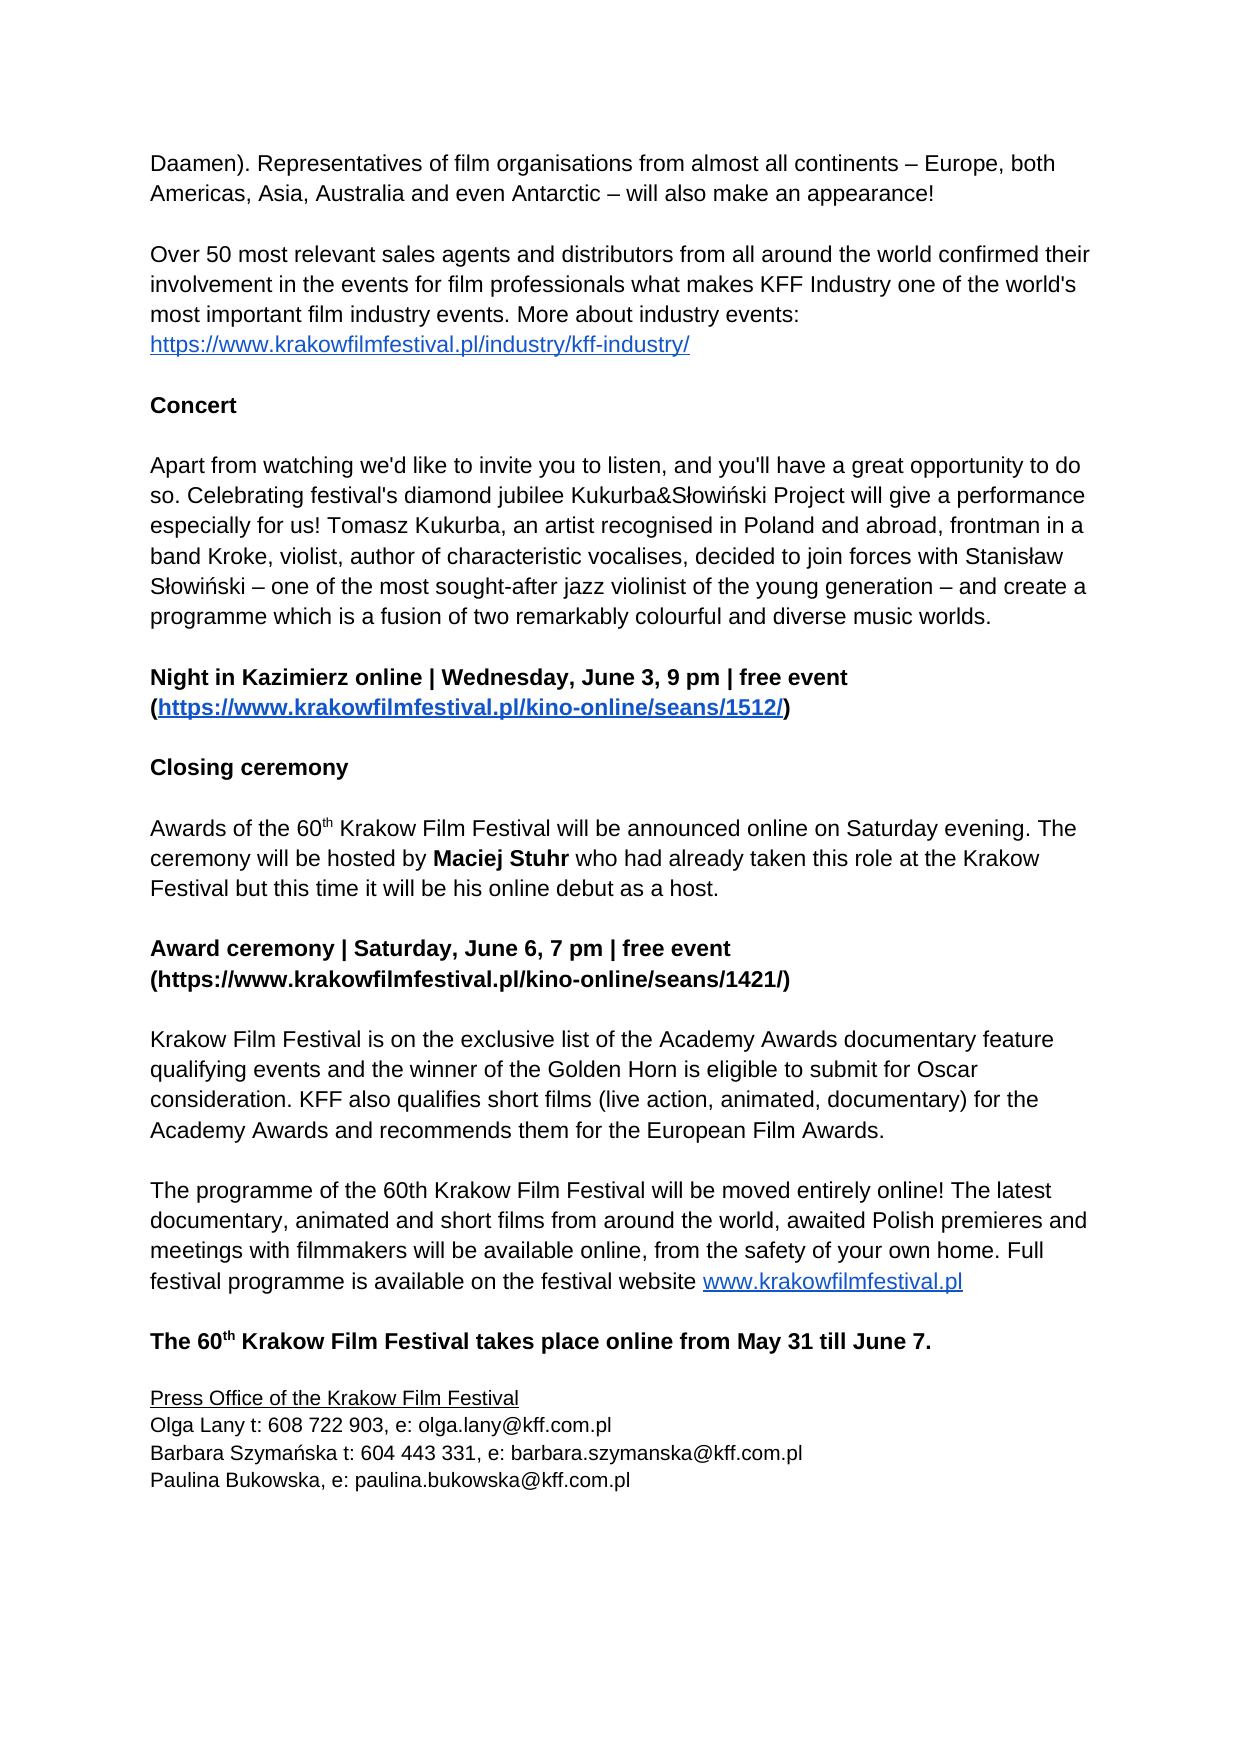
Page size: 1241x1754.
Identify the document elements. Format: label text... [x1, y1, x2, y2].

text The programme of the 60th Krakow Film Festival will be moved entirely online! The latest documentary, animated and short films from around the world, awaited Polish premieres and meetings with filmmakers will be available online, from the safety of your own home. Full festival programme is available on the festival website www.krakowfilmfestival.pl [150, 1177, 1090, 1294]
text Award ceremony | Saturday, June 6, 7 pm | free event (https://www.krakowfilmfestival.pl/kino-online/seans/1421/) [150, 935, 1090, 992]
text Closing ceremony [150, 754, 1090, 781]
text Concert [150, 392, 1090, 418]
text Apart from watching we'd like to invite you to listen, and you'll have a great opportunity to do so. Celebrating festival's diamond jubilee Kukurba&Słowiński Project will give a performance especially for us! Tomasz Kukurba, an artist recognised in Poland and abroad, frontman in a band Kroke, violist, author of characteristic vocalises, decided to join forces with Stanisław Słowiński – one of the most sought-after jazz violinist of the young generation – and create a programme which is a fusion of two remarkably colourful and diverse music worlds. [150, 452, 1090, 629]
text Barbara Szymańska t: 604 443 331, e: barbara.szymanska@kff.com.pl [150, 1441, 1090, 1465]
text Press Office of the Krakow Film Festival [150, 1386, 1090, 1410]
text Krakow Film Festival is on the exclusive list of the Academy Awards documentary feature qualifying events and the winner of the Golden Horn is eligible to submit for Oscar consideration. KFF also qualifies short films (live action, animated, documentary) for the Academy Awards and recommends them for the European Film Awards. [150, 1026, 1090, 1143]
text Paulina Bukowska, e: paulina.bukowska@kff.com.pl [150, 1468, 1090, 1492]
text Awards of the 60th Krakow Film Festival will be announced online on Saturday evening. The ceremony will be hosted by Maciej Stuhr who had already taken this role at the Krakow Festival but this time it will be his online debut as a host. [150, 814, 1090, 901]
text The 60th Krakow Film Festival takes place online from May 31 till June 7. [150, 1328, 1090, 1354]
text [150, 150, 1090, 207]
text Over 50 most relevant sales agents and distributors from all around the world confirmed their involvement in the events for film professionals what makes KFF Industry one of the world's most important film industry events. More about industry events: https://www.krakowfilmfestival.pl/industry/kff-industry/ [150, 241, 1090, 358]
text Olga Lany t: 608 722 903, e: olga.lany@kff.com.pl [150, 1413, 1090, 1437]
text Night in Kazimierz online | Wednesday, June 3, 9 pm | free event (https://www.krakowfilmfestival.pl/kino-online/seans/1512/) [150, 663, 1090, 720]
